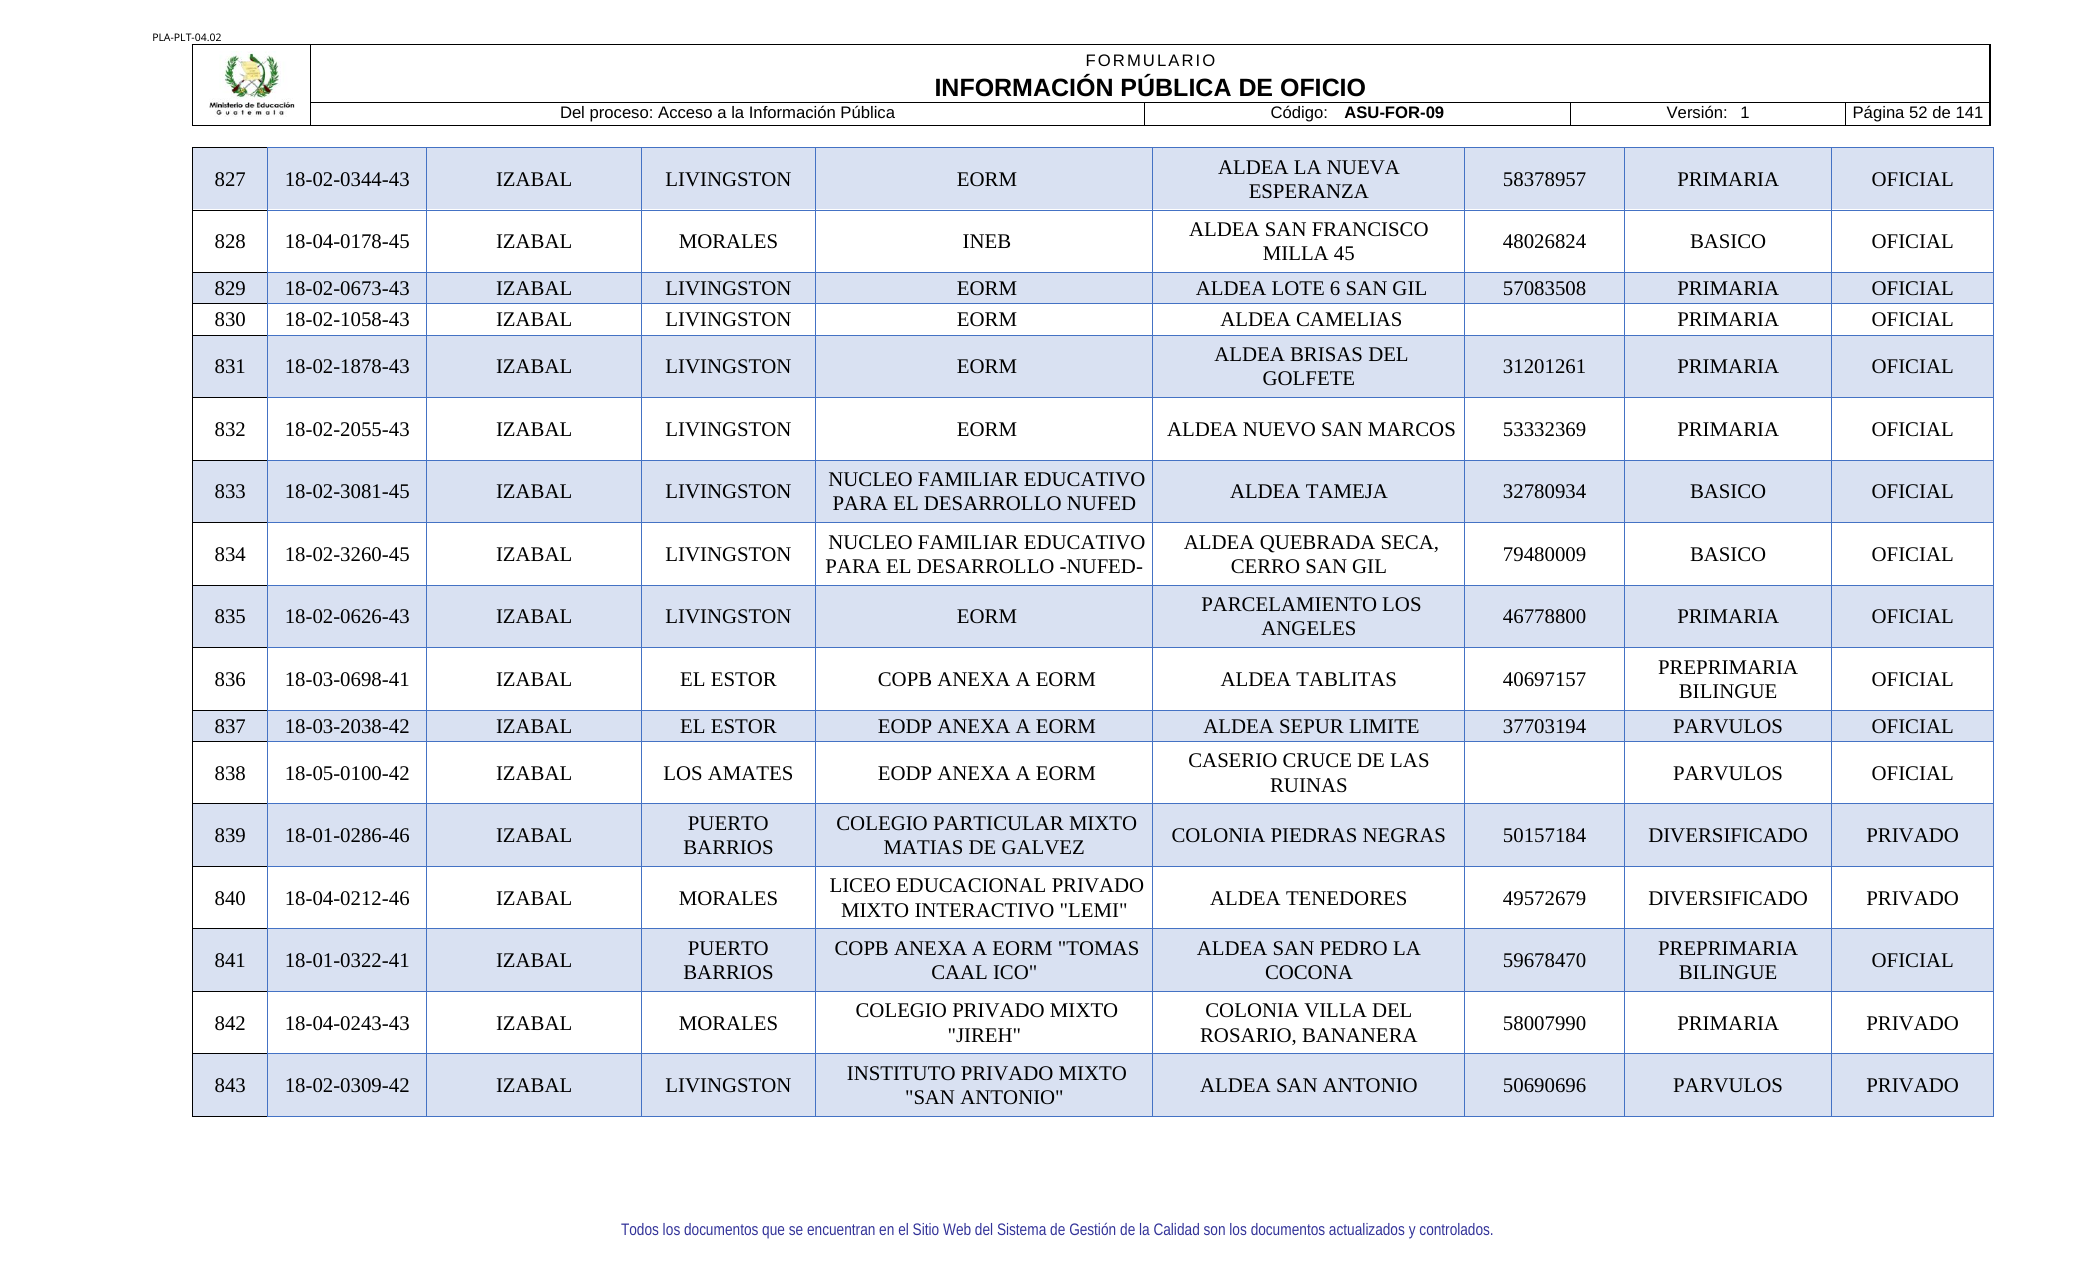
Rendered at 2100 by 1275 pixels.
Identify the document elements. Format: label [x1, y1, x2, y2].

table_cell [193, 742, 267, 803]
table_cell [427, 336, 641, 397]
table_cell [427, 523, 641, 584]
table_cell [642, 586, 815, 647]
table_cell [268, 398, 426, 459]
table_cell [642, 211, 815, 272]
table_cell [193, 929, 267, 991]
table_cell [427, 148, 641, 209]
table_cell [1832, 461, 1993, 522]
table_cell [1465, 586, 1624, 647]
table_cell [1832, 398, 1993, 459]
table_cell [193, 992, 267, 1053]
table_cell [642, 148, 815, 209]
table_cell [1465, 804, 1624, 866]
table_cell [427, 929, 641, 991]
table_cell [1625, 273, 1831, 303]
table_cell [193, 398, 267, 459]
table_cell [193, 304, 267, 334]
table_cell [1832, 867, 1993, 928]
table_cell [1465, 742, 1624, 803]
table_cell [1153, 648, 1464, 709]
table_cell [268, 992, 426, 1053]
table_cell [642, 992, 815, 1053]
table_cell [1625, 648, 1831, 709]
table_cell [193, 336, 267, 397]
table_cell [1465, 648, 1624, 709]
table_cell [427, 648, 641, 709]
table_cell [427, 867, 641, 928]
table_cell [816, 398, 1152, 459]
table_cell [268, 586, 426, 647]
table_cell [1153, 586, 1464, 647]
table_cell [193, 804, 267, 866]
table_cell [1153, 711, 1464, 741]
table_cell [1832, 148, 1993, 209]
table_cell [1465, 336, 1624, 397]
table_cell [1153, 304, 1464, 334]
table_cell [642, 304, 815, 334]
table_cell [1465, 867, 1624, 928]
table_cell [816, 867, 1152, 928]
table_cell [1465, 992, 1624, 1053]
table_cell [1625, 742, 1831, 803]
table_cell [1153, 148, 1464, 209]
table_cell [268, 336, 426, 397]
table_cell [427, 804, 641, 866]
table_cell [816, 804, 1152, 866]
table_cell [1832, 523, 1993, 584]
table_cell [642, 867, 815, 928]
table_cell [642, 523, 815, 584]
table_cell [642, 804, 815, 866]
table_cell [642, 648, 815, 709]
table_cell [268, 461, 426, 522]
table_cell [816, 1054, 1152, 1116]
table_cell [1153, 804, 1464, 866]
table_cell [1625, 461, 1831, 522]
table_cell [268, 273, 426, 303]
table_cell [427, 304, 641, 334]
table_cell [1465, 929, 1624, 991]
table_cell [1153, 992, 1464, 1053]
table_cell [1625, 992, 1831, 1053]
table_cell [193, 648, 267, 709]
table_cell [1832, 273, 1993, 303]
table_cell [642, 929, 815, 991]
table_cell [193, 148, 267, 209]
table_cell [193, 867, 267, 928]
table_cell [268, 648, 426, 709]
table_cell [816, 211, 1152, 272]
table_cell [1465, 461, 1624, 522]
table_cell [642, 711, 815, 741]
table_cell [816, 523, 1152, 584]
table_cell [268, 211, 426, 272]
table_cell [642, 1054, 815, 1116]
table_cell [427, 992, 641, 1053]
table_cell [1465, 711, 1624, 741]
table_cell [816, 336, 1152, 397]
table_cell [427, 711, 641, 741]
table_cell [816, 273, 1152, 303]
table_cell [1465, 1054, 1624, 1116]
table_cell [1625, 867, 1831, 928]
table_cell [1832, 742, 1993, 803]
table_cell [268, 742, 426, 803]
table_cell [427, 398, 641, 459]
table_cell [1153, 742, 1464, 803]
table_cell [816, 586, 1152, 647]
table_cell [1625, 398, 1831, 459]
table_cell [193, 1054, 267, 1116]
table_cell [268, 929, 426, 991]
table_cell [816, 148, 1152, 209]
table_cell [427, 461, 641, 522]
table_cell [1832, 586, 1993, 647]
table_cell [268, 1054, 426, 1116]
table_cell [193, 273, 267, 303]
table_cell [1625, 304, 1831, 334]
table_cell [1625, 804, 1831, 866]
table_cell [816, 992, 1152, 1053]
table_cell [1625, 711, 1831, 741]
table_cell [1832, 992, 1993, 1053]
picture [208, 51, 295, 117]
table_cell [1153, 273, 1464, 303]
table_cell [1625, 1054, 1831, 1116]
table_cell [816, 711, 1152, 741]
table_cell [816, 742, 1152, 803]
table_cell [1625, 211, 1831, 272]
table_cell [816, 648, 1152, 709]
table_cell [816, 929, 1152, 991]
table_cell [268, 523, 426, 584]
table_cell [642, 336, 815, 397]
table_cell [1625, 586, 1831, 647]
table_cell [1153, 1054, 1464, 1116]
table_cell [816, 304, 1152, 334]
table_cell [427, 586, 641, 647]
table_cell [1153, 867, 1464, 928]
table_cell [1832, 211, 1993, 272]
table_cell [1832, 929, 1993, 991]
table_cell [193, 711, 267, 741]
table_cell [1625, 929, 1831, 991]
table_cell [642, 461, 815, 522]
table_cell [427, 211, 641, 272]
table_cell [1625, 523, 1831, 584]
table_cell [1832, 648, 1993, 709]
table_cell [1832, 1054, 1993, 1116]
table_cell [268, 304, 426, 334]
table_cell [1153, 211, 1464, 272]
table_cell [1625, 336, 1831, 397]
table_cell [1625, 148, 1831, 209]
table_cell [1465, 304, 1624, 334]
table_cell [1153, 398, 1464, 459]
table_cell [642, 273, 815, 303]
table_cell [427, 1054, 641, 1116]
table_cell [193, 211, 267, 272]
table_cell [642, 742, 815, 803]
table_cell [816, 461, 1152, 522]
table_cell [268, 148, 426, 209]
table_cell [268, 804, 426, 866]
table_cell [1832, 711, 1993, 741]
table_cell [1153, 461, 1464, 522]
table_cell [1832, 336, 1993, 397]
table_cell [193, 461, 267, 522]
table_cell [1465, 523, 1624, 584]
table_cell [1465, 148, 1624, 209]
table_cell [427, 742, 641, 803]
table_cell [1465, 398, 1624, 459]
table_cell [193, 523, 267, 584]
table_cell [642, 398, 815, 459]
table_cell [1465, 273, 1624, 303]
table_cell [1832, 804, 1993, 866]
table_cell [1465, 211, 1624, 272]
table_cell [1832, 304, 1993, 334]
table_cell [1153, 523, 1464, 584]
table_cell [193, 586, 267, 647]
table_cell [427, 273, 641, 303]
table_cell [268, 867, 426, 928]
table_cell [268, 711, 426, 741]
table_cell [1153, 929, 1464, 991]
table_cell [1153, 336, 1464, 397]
